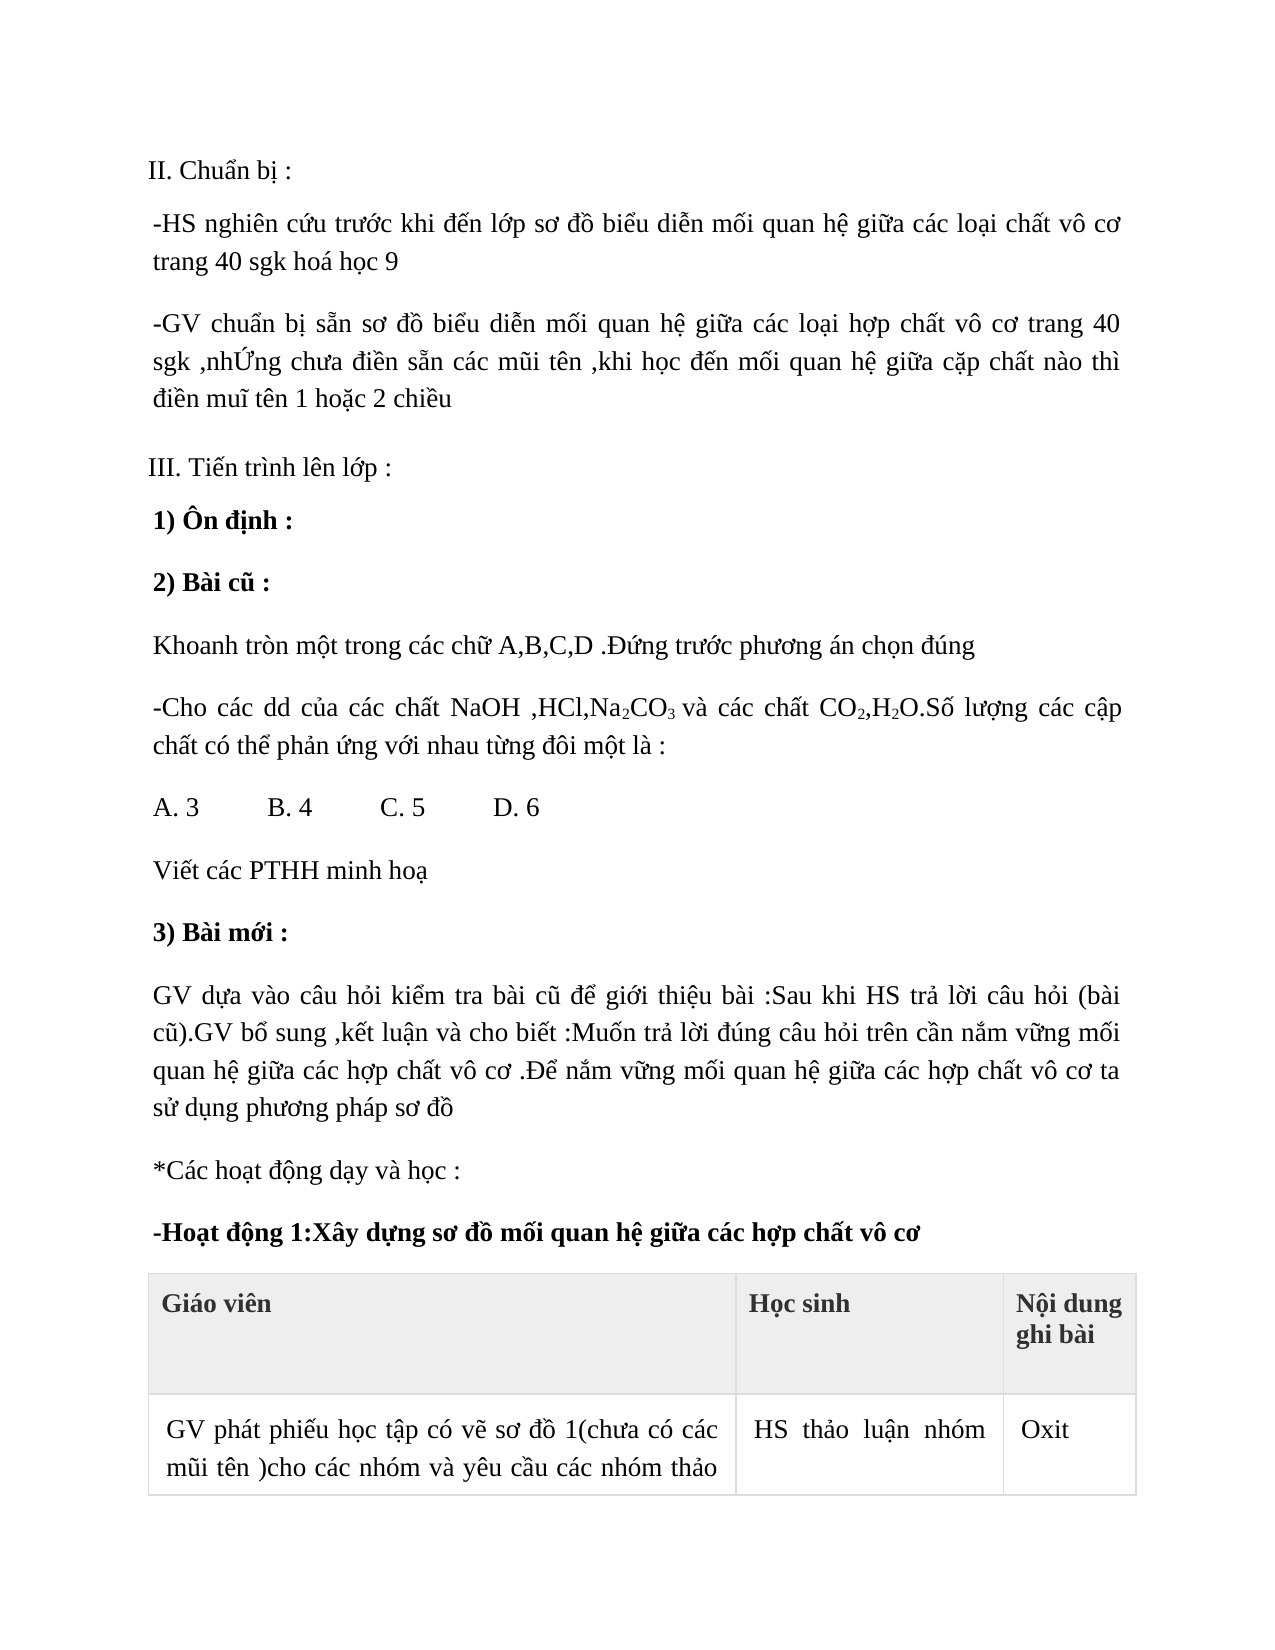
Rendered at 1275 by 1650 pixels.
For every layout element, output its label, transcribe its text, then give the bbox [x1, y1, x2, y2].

text II. Chuẩn bị : [148, 148, 1122, 185]
text -Hoạt động 1:Xây dựng sơ đồ mối quan hệ giữa các hợp chất vô cơ [153, 1210, 1122, 1248]
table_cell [149, 1395, 735, 1494]
text 3) Bài mới : [153, 910, 1122, 948]
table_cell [1004, 1395, 1135, 1494]
table_header Học sinh [737, 1274, 1003, 1393]
text 2) Bài cũ : [153, 560, 1122, 598]
text -HS nghiên cứu trước khi đến lớp sơ đồ biểu diễn mối quan hệ giữa các loại chất vô cơ trang 40 sgk hoá học 9 [153, 201, 1122, 276]
text III. Tiến trình lên lớp : [148, 444, 1122, 482]
text Viết các PTHH minh hoạ [153, 848, 1122, 885]
text -GV chuẩn bị sẵn sơ đồ biểu diễn mối quan hệ giữa các loại hợp chất vô cơ trang 40 sgk ,nhỨng chưa điền sẵn các mũi tên ,khi học đến mối quan hệ giữa cặp chất nào thì điền muĩ tên 1 hoặc 2 chiều [153, 301, 1122, 413]
text Khoanh tròn một trong các chữ A,B,C,D .Đứng trước phương án chọn đúng [153, 623, 1122, 660]
text GV dựa vào câu hỏi kiểm tra bài cũ để giới thiệu bài :Sau khi HS trả lời câu hỏi (bài cũ).GV bổ sung ,kết luận và cho biết :Muốn trả lời đúng câu hỏi trên cần nắm vững mối quan hệ giữa các hợp chất vô cơ .Để nắm vững mối quan hệ giữa các hợp chất vô cơ ta sử dụng phương pháp sơ đồ [153, 973, 1122, 1123]
text A. 3 B. 4 C. 5 D. 6 [153, 785, 1122, 823]
table_header Nội dung ghi bài [1004, 1274, 1135, 1393]
table_header Giáo viên [149, 1274, 735, 1393]
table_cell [737, 1395, 1003, 1494]
text 1) Ôn định : [153, 498, 1122, 535]
text -Cho các dd của các chất NaOH ,HCl,Na2CO3 và các chất CO2,H2O.Số lượng các cập chất có thể phản ứng với nhau từng đôi một là : [153, 685, 1122, 760]
text *Các hoạt động dạy và học : [153, 1148, 1122, 1185]
